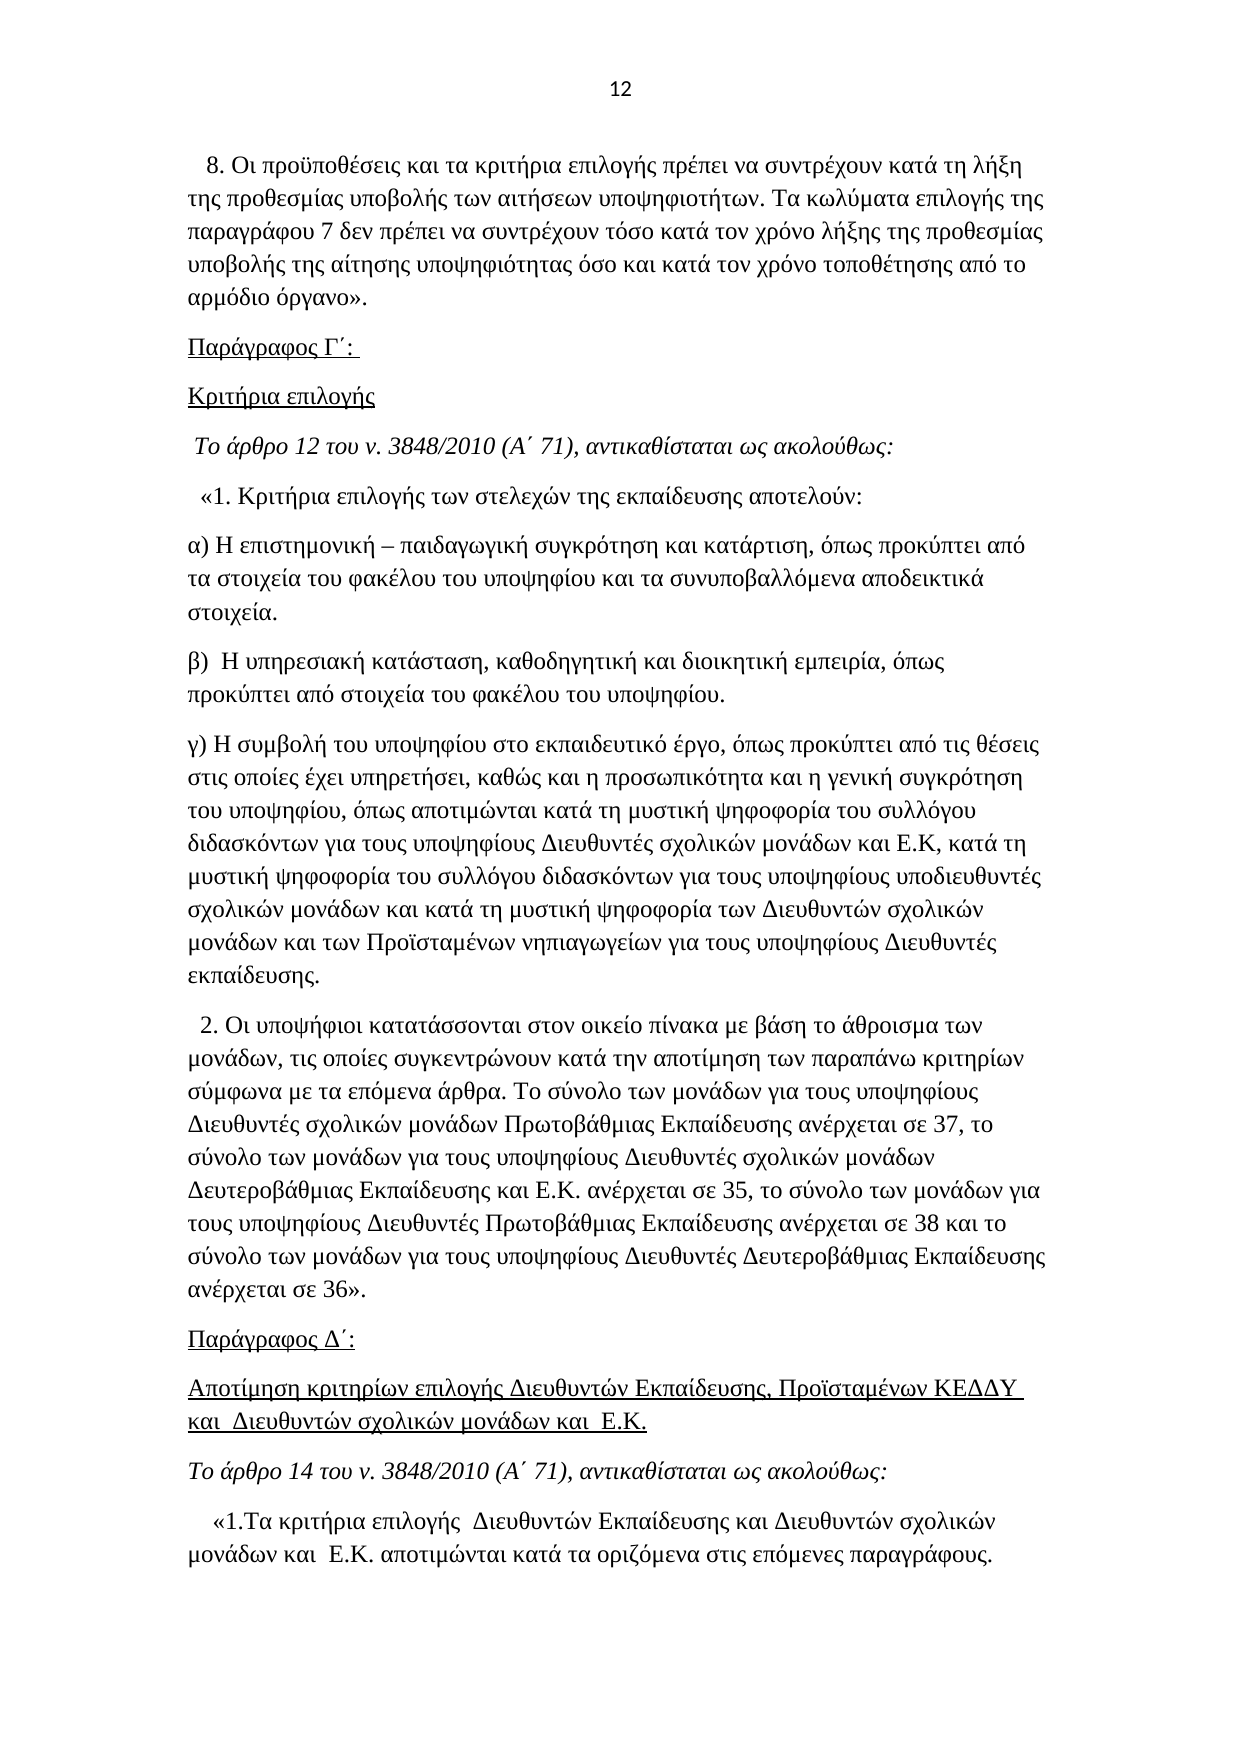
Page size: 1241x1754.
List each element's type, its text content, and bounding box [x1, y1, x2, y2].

text Αποτίμηση κριτηρίων επιλογής Διευθυντών Εκπαίδευσης, Προϊσταμένων ΚΕΔΔΥ και Διευθυντών σχολικών μονάδων και Ε.Κ. [187, 1373, 1053, 1435]
text β) Η υπηρεσιακή κατάσταση, καθοδηγητική και διοικητική εμπειρία, όπως προκύπτει από στοιχεία του φακέλου του υποψηφίου. [187, 646, 1053, 708]
text «1. Κριτήρια επιλογής των στελεχών της εκπαίδευσης αποτελούν: [187, 481, 1053, 509]
text Παράγραφος Δ΄: [187, 1324, 1053, 1352]
text γ) Η συμβολή του υποψηφίου στο εκπαιδευτικό έργο, όπως προκύπτει από τις θέσεις στις οποίες έχει υπηρετήσει, καθώς και η προσωπικότητα και η γενική συγκρότηση του υποψηφίου, όπως αποτιμώνται κατά τη μυστική ψηφοφορία του συλλόγου διδασκόντων για τους υποψηφίους Διευθυντές σχολικών μονάδων και Ε.Κ, κατά τη μυστική ψηφοφορία του συλλόγου διδασκόντων για τους υποψηφίους υποδιευθυντές σχολικών μονάδων και κατά τη μυστική ψηφοφορία των Διευθυντών σχολικών μονάδων και των Προϊσταμένων νηπιαγωγείων για τους υποψηφίους Διευθυντές εκπαίδευσης. [187, 729, 1053, 989]
text «1.Τα κριτήρια επιλογής Διευθυντών Εκπαίδευσης και Διευθυντών σχολικών μονάδων και Ε.Κ. αποτιμώνται κατά τα οριζόμενα στις επόμενες παραγράφους. [187, 1506, 1053, 1567]
text α) Η επιστημονική – παιδαγωγική συγκρότηση και κατάρτιση, όπως προκύπτει από τα στοιχεία του φακέλου του υποψηφίου και τα συνυποβαλλόμενα αποδεικτικά στοιχεία. [187, 531, 1053, 625]
text 8. Οι προϋποθέσεις και τα κριτήρια επιλογής πρέπει να συντρέχουν κατά τη λήξη της προθεσμίας υποβολής των αιτήσεων υποψηφιοτήτων. Τα κωλύματα επιλογής της παραγράφου 7 δεν πρέπει να συντρέχουν τόσο κατά τον χρόνο λήξης της προθεσμίας υποβολής της αίτησης υποψηφιότητας όσο και κατά τον χρόνο τοποθέτησης από το αρμόδιο όργανο». [187, 150, 1053, 311]
text Το άρθρο 12 του ν. 3848/2010 (Α΄ 71), αντικαθίσταται ως ακολούθως: [187, 431, 1053, 460]
text Κριτήρια επιλογής [187, 381, 1053, 410]
text Παράγραφος Γ΄: [187, 332, 1053, 361]
text 2. Οι υποψήφιοι κατατάσσονται στον οικείο πίνακα με βάση το άθροισμα των μονάδων, τις οποίες συγκεντρώνουν κατά την αποτίμηση των παραπάνω κριτηρίων σύμφωνα με τα επόμενα άρθρα. Το σύνολο των μονάδων για τους υποψηφίους Διευθυντές σχολικών μονάδων Πρωτοβάθμιας Εκπαίδευσης ανέρχεται σε 37, το σύνολο των μονάδων για τους υποψηφίους Διευθυντές σχολικών μονάδων Δευτεροβάθμιας Εκπαίδευσης και Ε.Κ. ανέρχεται σε 35, το σύνολο των μονάδων για τους υποψηφίους Διευθυντές Πρωτοβάθμιας Εκπαίδευσης ανέρχεται σε 38 και το σύνολο των μονάδων για τους υποψηφίους Διευθυντές Δευτεροβάθμιας Εκπαίδευσης ανέρχεται σε 36». [187, 1010, 1053, 1303]
text Το άρθρο 14 του ν. 3848/2010 (Α΄ 71), αντικαθίσταται ως ακολούθως: [187, 1456, 1053, 1485]
